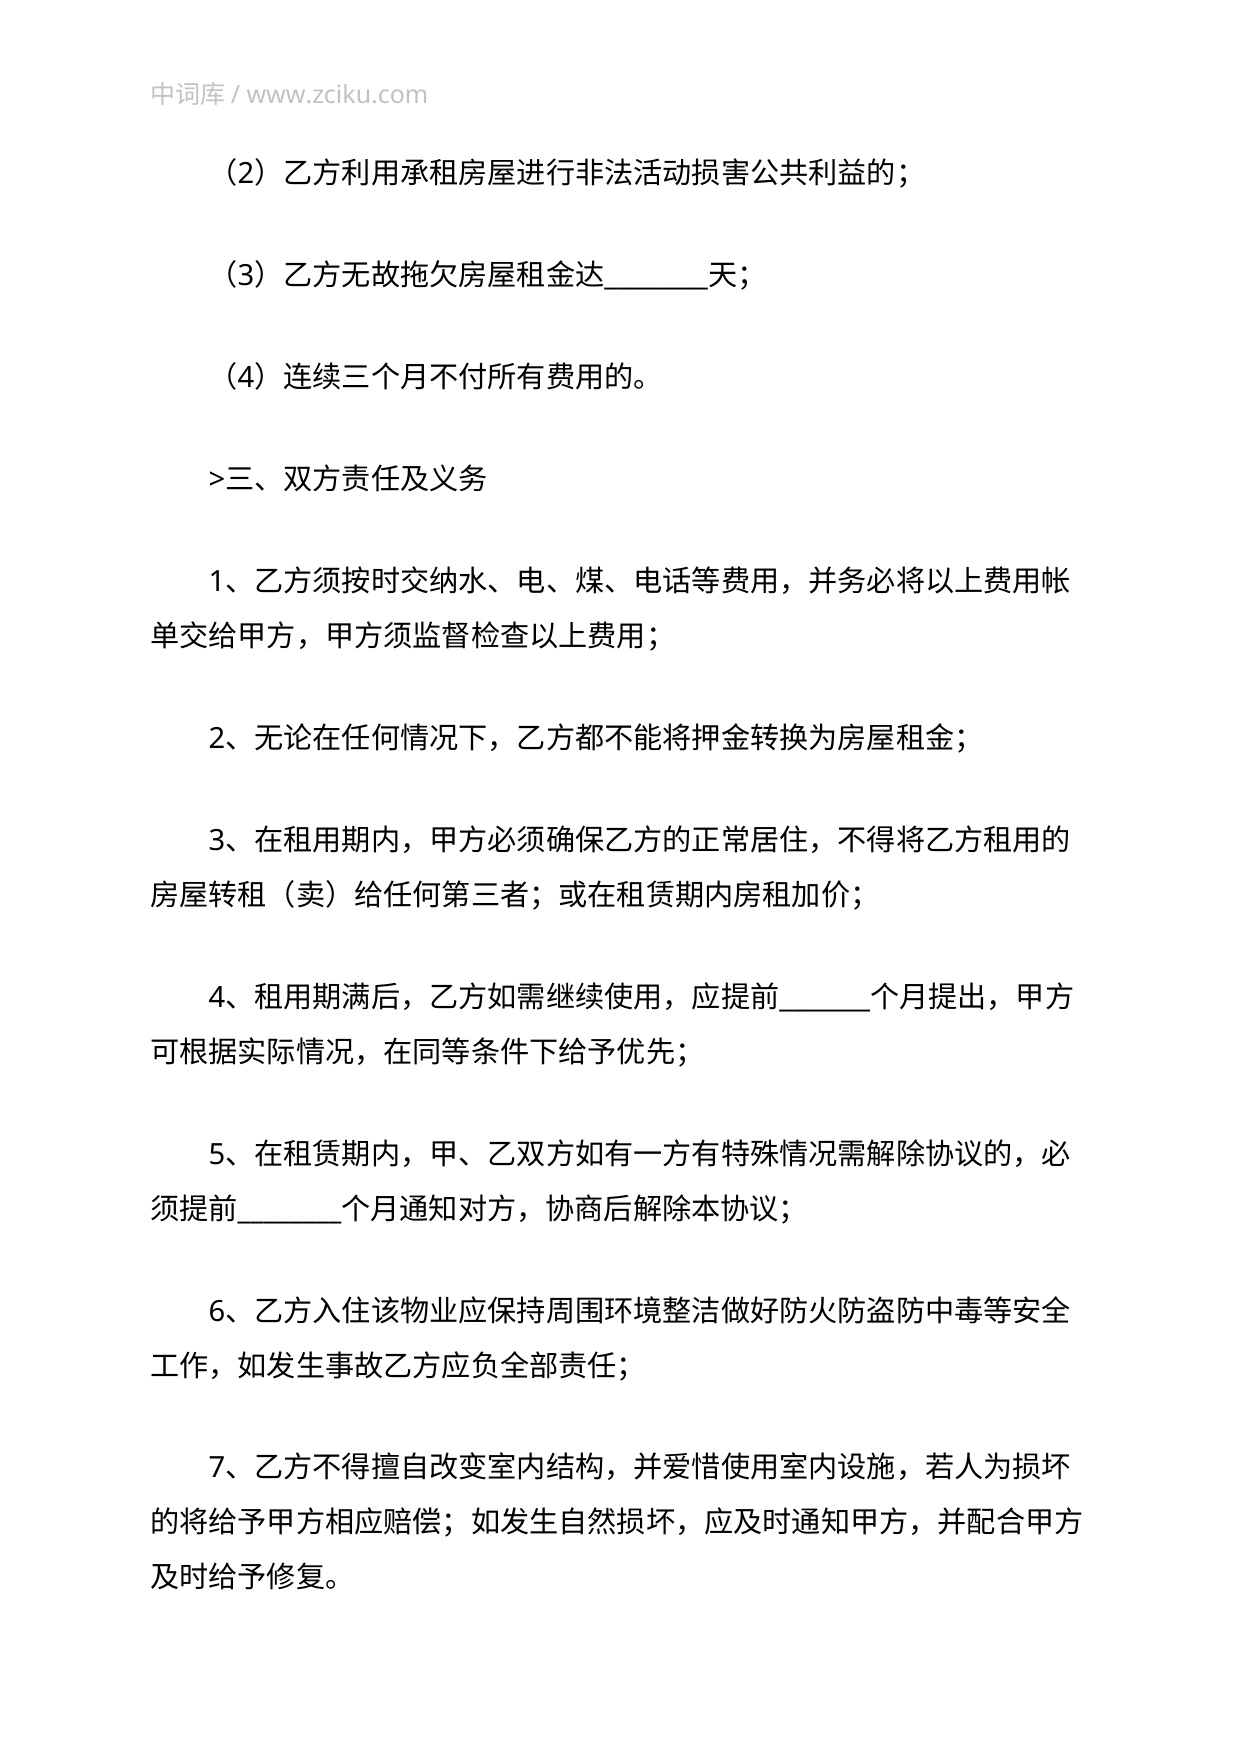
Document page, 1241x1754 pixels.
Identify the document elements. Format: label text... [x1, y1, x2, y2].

text >三、双方责任及义务 [150, 456, 1090, 498]
text 1、乙方须按时交纳水、电、煤、电话等费用，并务必将以上费用帐单交给甲方，甲方须监督检查以上费用； [150, 558, 1090, 655]
text 3、在租用期内，甲方必须确保乙方的正常居住，不得将乙方租用的房屋转租（卖）给任何第三者；或在租赁期内房租加价； [150, 817, 1090, 914]
text 4、租用期满后，乙方如需继续使用，应提前_______个月提出，甲方可根据实际情况，在同等条件下给予优先； [150, 973, 1090, 1071]
text （3）乙方无故拖欠房屋租金达________天； [150, 252, 1090, 294]
text （4）连续三个月不付所有费用的。 [150, 354, 1090, 396]
text 5、在租赁期内，甲、乙双方如有一方有特殊情况需解除协议的，必须提前________个月通知对方，协商后解除本协议； [150, 1130, 1090, 1228]
text 6、乙方入住该物业应保持周围环境整洁做好防火防盗防中毒等安全工作，如发生事故乙方应负全部责任； [150, 1287, 1090, 1384]
text 7、乙方不得擅自改变室内结构，并爱惜使用室内设施，若人为损坏的将给予甲方相应赔偿；如发生自然损坏，应及时通知甲方，并配合甲方及时给予修复。 [150, 1444, 1090, 1596]
text 2、无论在任何情况下，乙方都不能将押金转换为房屋租金； [150, 715, 1090, 757]
text （2）乙方利用承租房屋进行非法活动损害公共利益的； [150, 150, 1090, 192]
